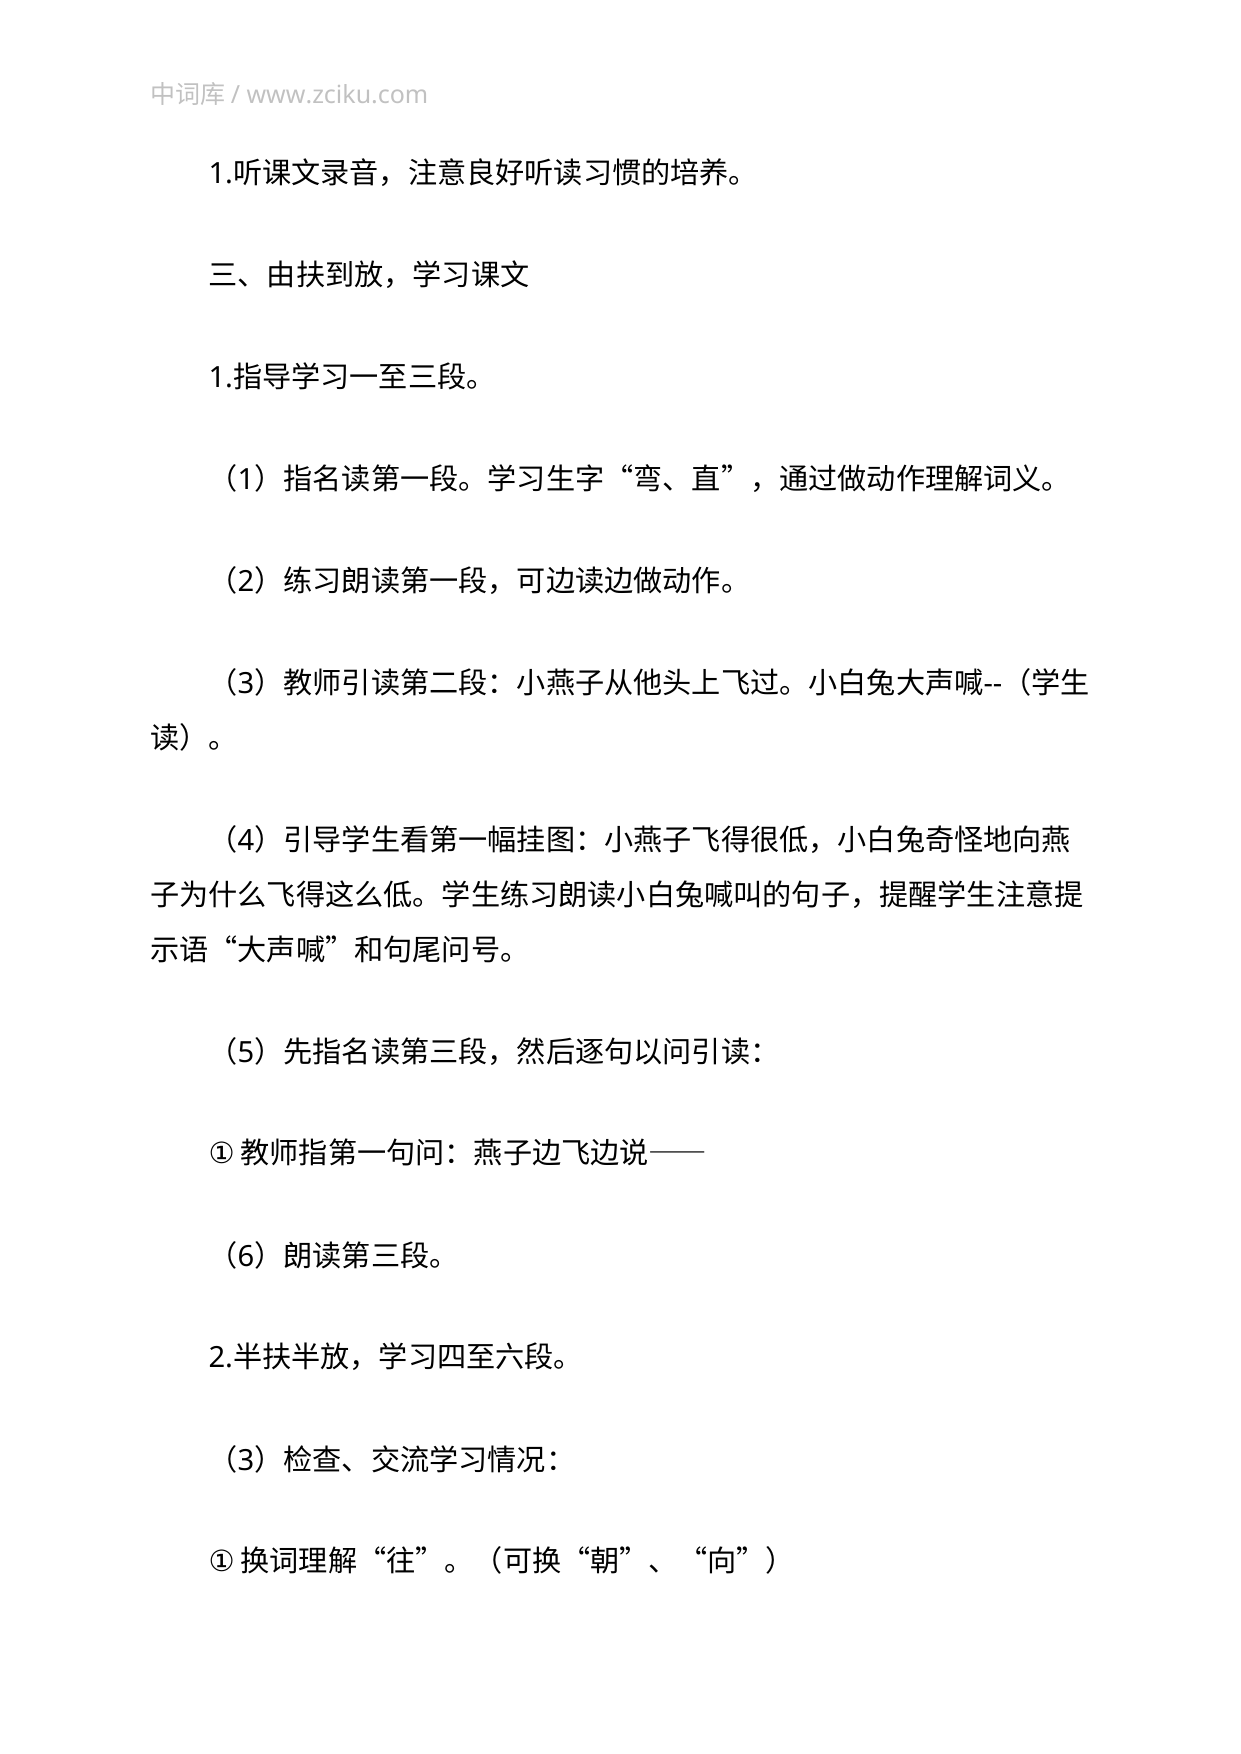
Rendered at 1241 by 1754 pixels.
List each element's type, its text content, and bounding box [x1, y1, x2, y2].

text 1.听课文录音，注意良好听读习惯的培养。 [150, 150, 1090, 192]
text （3）教师引读第二段：小燕子从他头上飞过。小白兔大声喊--（学生读）。 [150, 660, 1090, 757]
text （2）练习朗读第一段，可边读边做动作。 [150, 558, 1090, 600]
text （6）朗读第三段。 [150, 1232, 1090, 1274]
text （5）先指名读第三段，然后逐句以问引读： [150, 1028, 1090, 1071]
text （3）检查、交流学习情况： [150, 1436, 1090, 1478]
text （1）指名读第一段。学习生字“弯、直”，通过做动作理解词义。 [150, 456, 1090, 498]
text 1.指导学习一至三段。 [150, 354, 1090, 396]
text 三、由扶到放，学习课文 [150, 252, 1090, 294]
text （4）引导学生看第一幅挂图：小燕子飞得很低，小白兔奇怪地向燕子为什么飞得这么低。学生练习朗读小白兔喊叫的句子，提醒学生注意提示语“大声喊”和句尾问号。 [150, 816, 1090, 969]
text 2.半扶半放，学习四至六段。 [150, 1334, 1090, 1376]
text ①教师指第一句问：燕子边飞边说—— [150, 1130, 1090, 1172]
text ①换词理解“往”。（可换“朝”、“向”） [150, 1538, 1090, 1580]
